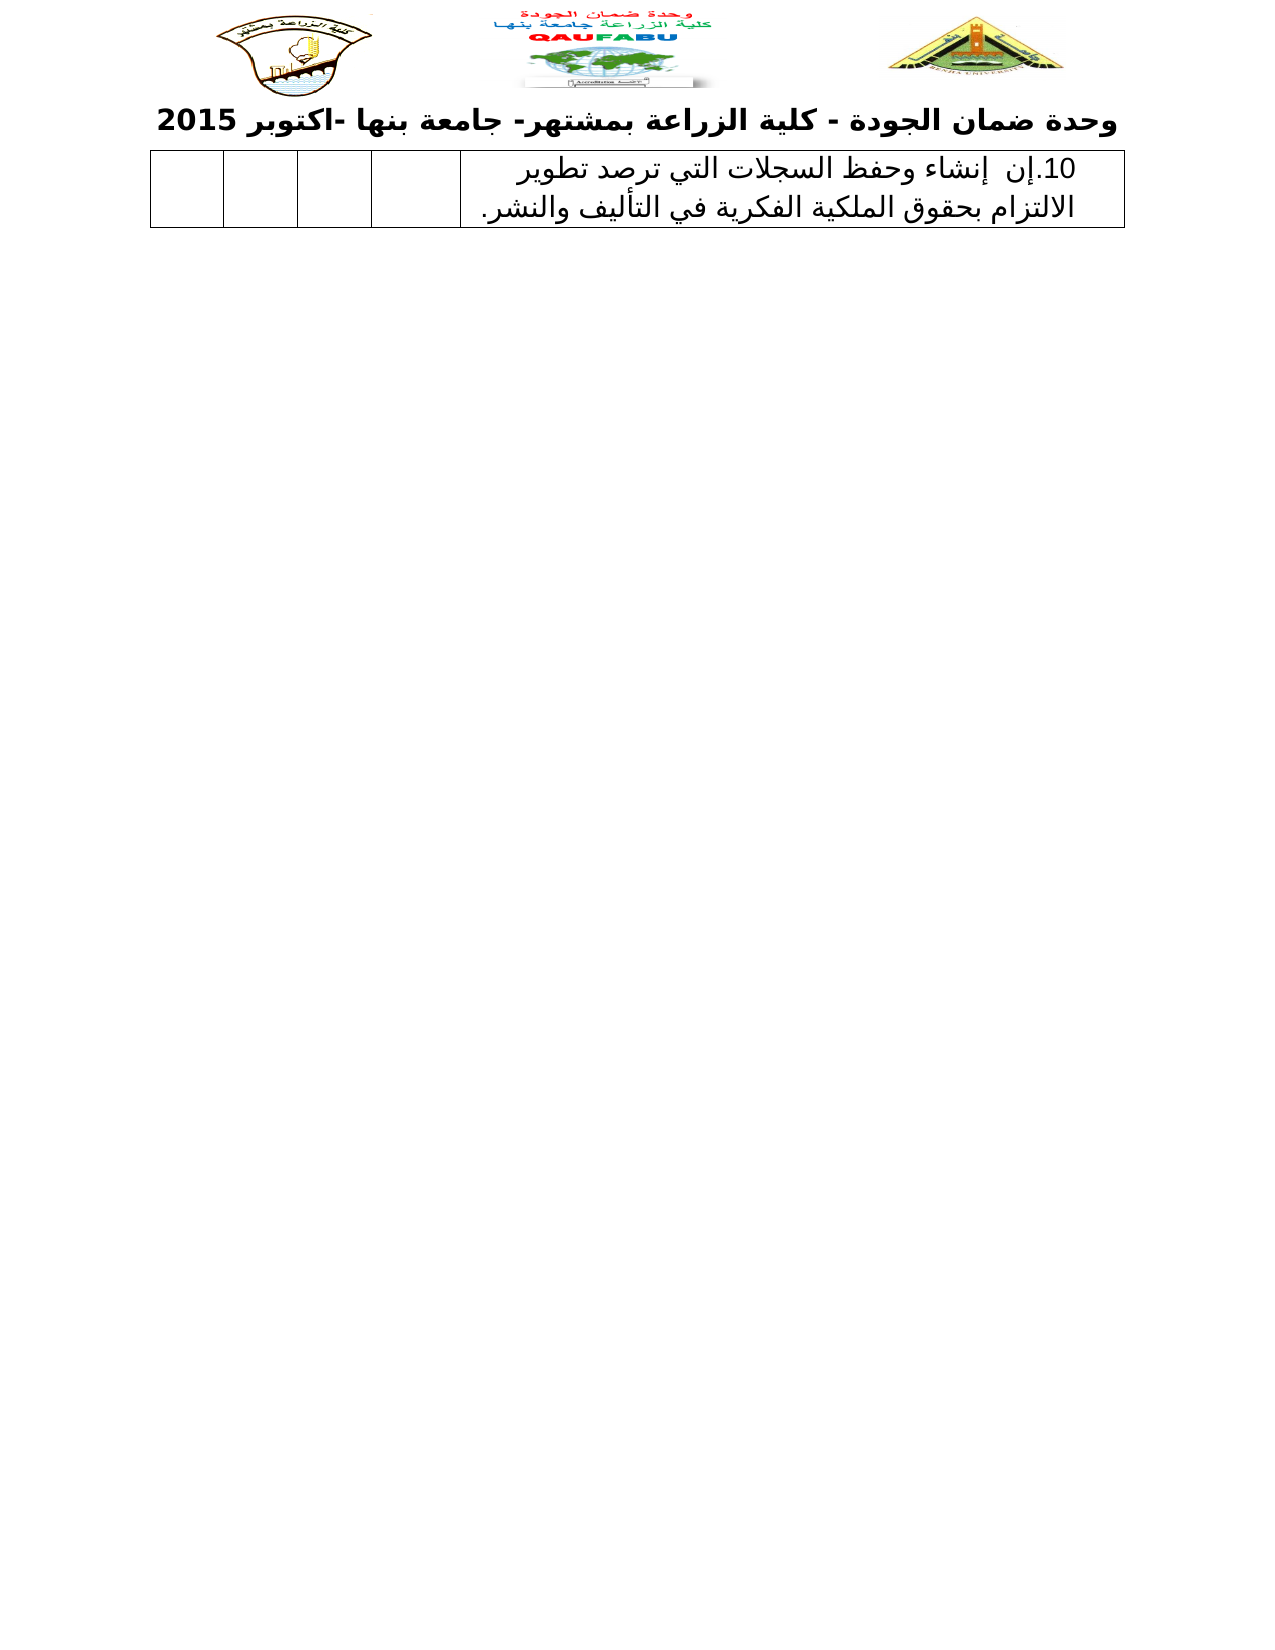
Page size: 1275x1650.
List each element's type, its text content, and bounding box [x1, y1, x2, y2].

table_cell [298, 151, 371, 227]
table_cell 10.إن إنشاء وحفظ السجلات التي ترصد تطوير الالتزام بحقوق الملكية الفكرية في التأليف والنشر. [461, 151, 1124, 227]
table_cell [224, 151, 297, 227]
table_cell [151, 151, 223, 227]
table_cell [372, 151, 460, 227]
picture [478, 7, 727, 88]
picture [879, 15, 1067, 81]
